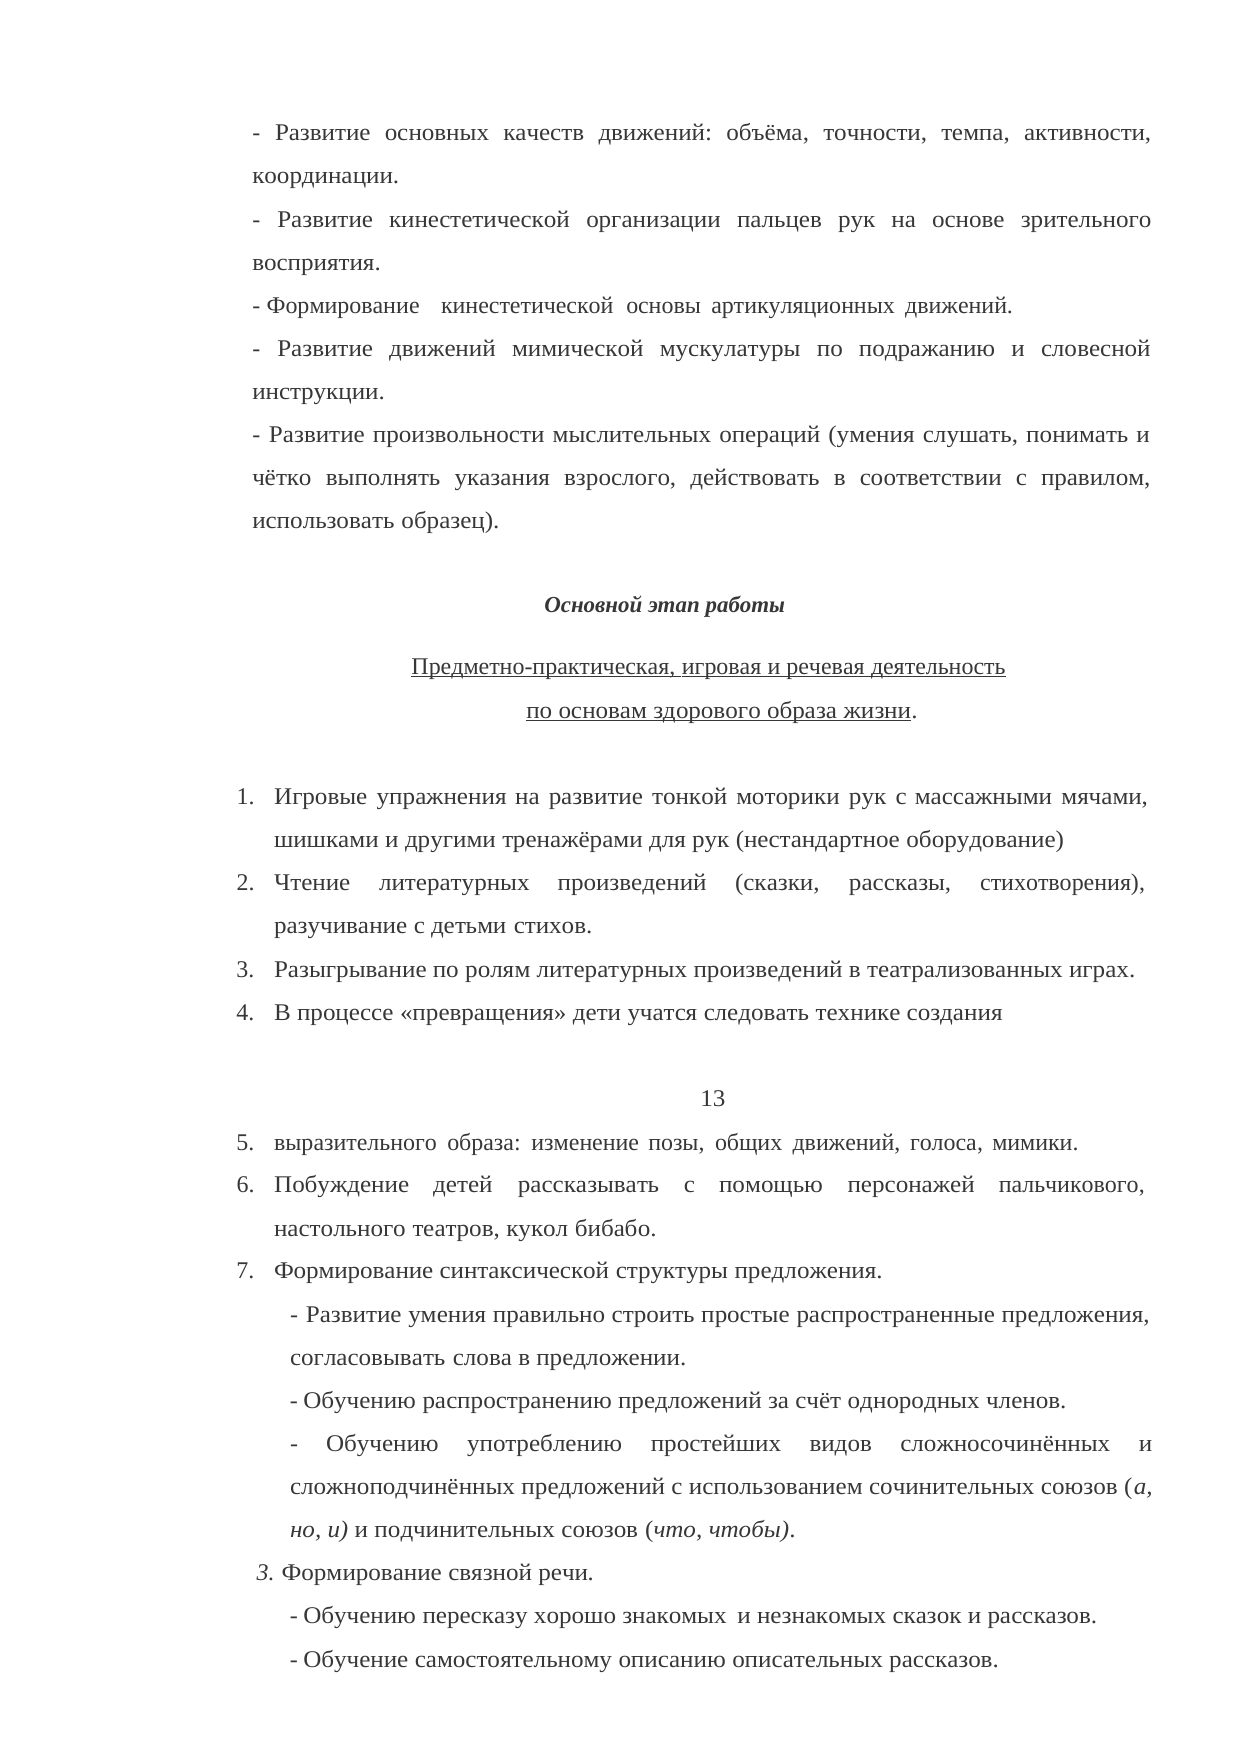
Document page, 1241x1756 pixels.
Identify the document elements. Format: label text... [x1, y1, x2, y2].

list Обучению употреблению простейших видов сложносочинённых и сложноподчинённых предложений с использованием сочинительных союзов (а, но, и) и подчинительных союзов (что, чтобы). [290, 1429, 1152, 1543]
list Обучение самостоятельному описанию описательных рассказов. [289, 1645, 1223, 1672]
list Развитие движений мимической мускулатуры по подражанию и словесной инструкции. [252, 334, 1151, 404]
list Развитие кинестетической организации пальцев рук на основе зрительного восприятия. [252, 205, 1151, 276]
list Формирование кинестетической основы артикуляционных движений. [252, 292, 1223, 319]
list Обучению распространению предложений за счёт однородных членов. [289, 1386, 1223, 1414]
list Формирование связной речи. [256, 1558, 1223, 1586]
list Игровые упражнения на развитие тонкой моторики рук с массажными мячами, шишками и другими тренажёрами для рук (нестандартное оборудование) [236, 782, 1152, 852]
list Развитие произвольности мыслительных операций (умения слушать, понимать и чётко выполнять указания взрослого, действовать в соответствии с правилом, использовать образец). [252, 420, 1151, 534]
list Развитие основных качеств движений: объёма, точности, темпа, активности, координации. [252, 118, 1152, 189]
list Формирование синтаксической структуры предложения. [236, 1257, 1223, 1284]
text 13 [298, 1084, 1128, 1112]
list Обучению пересказу хорошо знакомых и незнакомых сказок и рассказов. [289, 1601, 1223, 1629]
text Предметно-практическая, игровая и речевая деятельность по основам здорового образа жизни. [411, 652, 1029, 723]
text Основной этап работы [199, 591, 1129, 617]
list выразительного образа: изменение позы, общих движений, голоса, мимики. [236, 1127, 1223, 1155]
list Чтение литературных произведений (сказки, рассказы, стихотворения), разучивание с детьми стихов. [236, 868, 1151, 939]
list В процессе «превращения» дети учатся следовать технике создания [236, 997, 1223, 1025]
list Разыгрывание по ролям литературных произведений в театрализованных играх. [236, 955, 1223, 982]
list Развитие умения правильно строить простые распространенные предложения, согласовывать слова в предложении. [290, 1300, 1151, 1370]
list Побуждение детей рассказывать с помощью персонажей пальчикового, настольного театров, кукол бибабо. [236, 1170, 1152, 1241]
